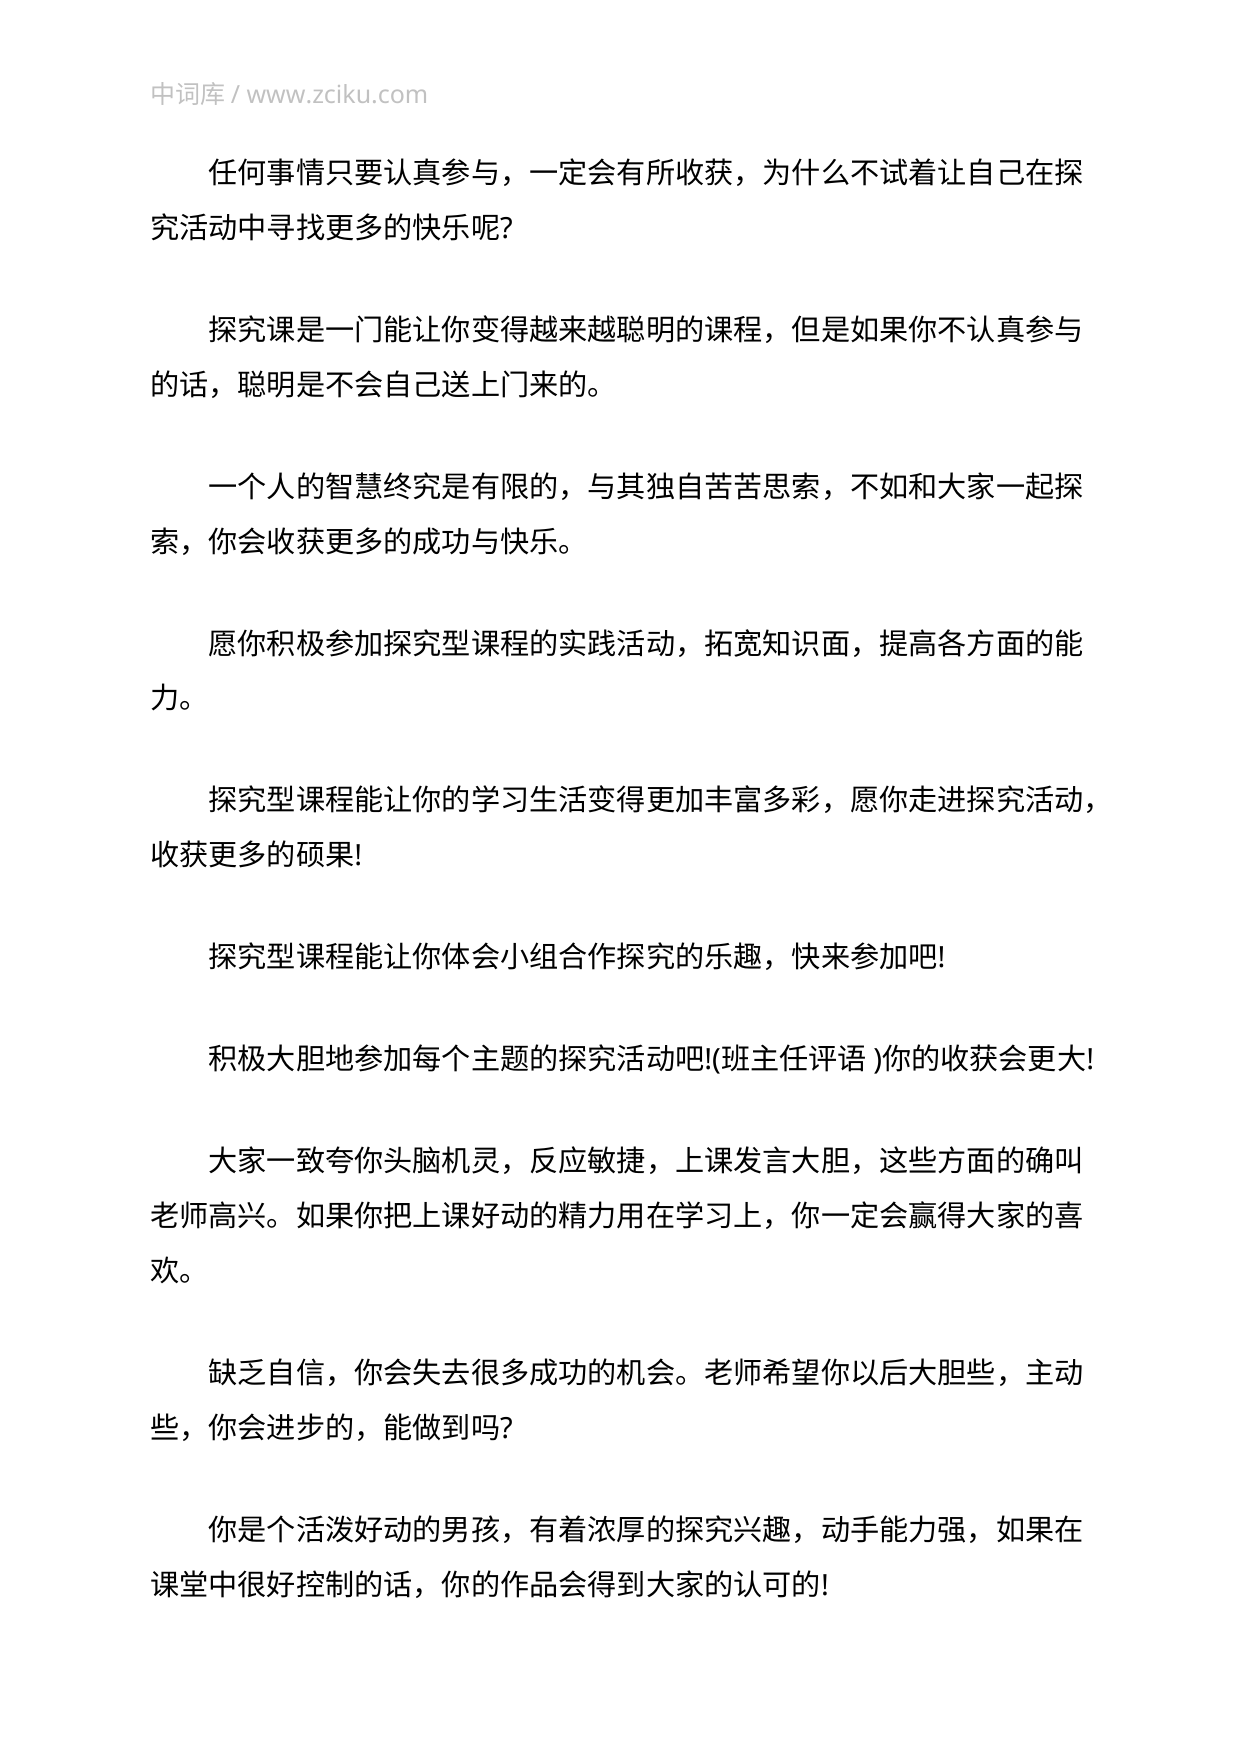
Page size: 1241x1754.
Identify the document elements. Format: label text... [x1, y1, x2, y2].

text 缺乏自信，你会失去很多成功的机会。老师希望你以后大胆些，主动些，你会进步的，能做到吗? [150, 1349, 1090, 1447]
text 愿你积极参加探究型课程的实践活动，拓宽知识面，提高各方面的能力。 [150, 620, 1090, 717]
text 探究型课程能让你体会小组合作探究的乐趣，快来参加吧! [150, 934, 1090, 976]
text 探究型课程能让你的学习生活变得更加丰富多彩，愿你走进探究活动，收获更多的硕果! [150, 777, 1090, 874]
text 探究课是一门能让你变得越来越聪明的课程，但是如果你不认真参与的话，聪明是不会自己送上门来的。 [150, 307, 1090, 404]
text 积极大胆地参加每个主题的探究活动吧!(班主任评语 )你的收获会更大! [150, 1036, 1090, 1078]
text 任何事情只要认真参与，一定会有所收获，为什么不试着让自己在探究活动中寻找更多的快乐呢? [150, 150, 1090, 247]
text 大家一致夸你头脑机灵，反应敏捷，上课发言大胆，这些方面的确叫老师高兴。如果你把上课好动的精力用在学习上，你一定会赢得大家的喜欢。 [150, 1138, 1090, 1290]
text 一个人的智慧终究是有限的，与其独自苦苦思索，不如和大家一起探索，你会收获更多的成功与快乐。 [150, 463, 1090, 561]
text 你是个活泼好动的男孩，有着浓厚的探究兴趣，动手能力强，如果在课堂中很好控制的话，你的作品会得到大家的认可的! [150, 1506, 1090, 1603]
